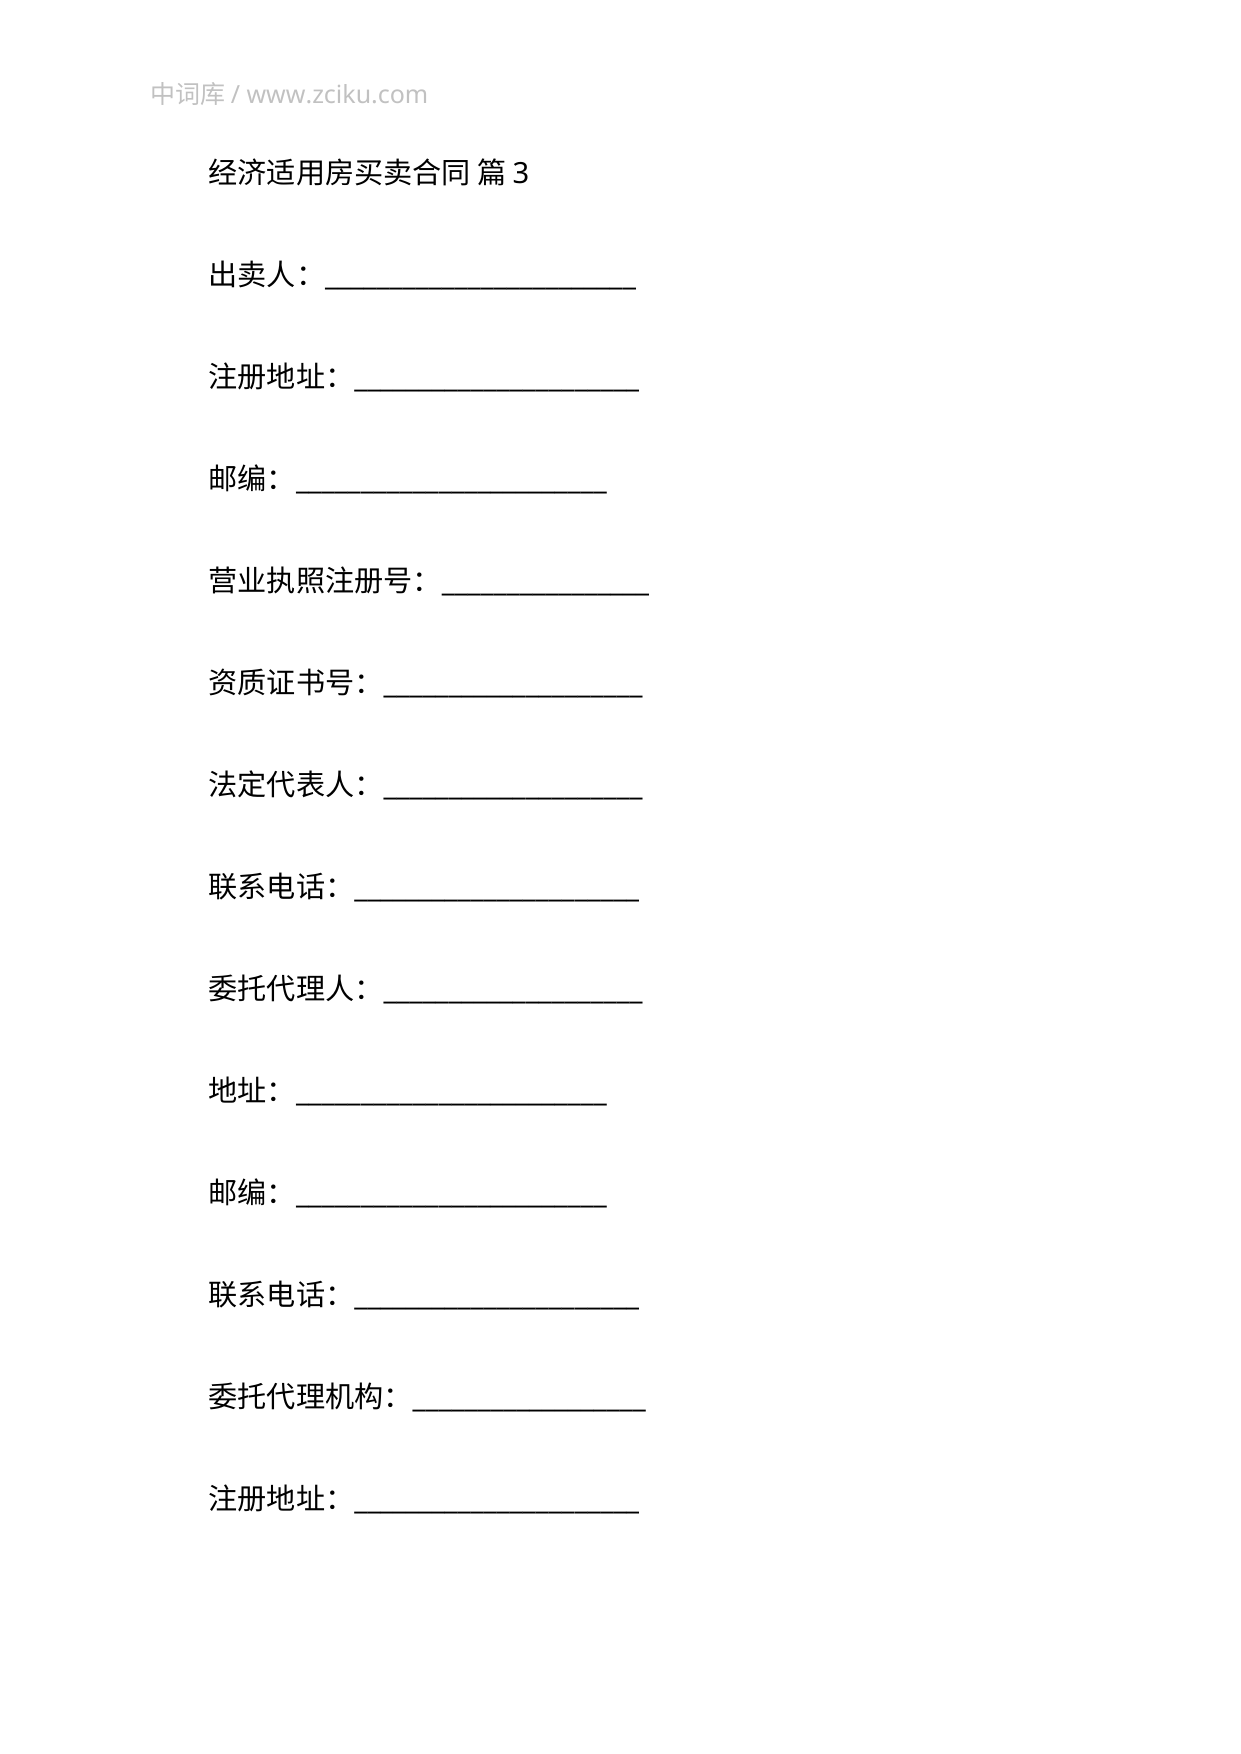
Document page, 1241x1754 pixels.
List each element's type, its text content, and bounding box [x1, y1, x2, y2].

text 营业执照注册号：________________ [150, 558, 1090, 600]
text 委托代理人：____________________ [150, 966, 1090, 1008]
text 出卖人：________________________ [150, 252, 1090, 294]
text 联系电话：______________________ [150, 1272, 1090, 1314]
text 注册地址：______________________ [150, 1476, 1090, 1518]
text 地址：________________________ [150, 1068, 1090, 1110]
text 经济适用房买卖合同 篇3 [150, 150, 1090, 192]
text 邮编：________________________ [150, 1170, 1090, 1212]
text 邮编：________________________ [150, 456, 1090, 498]
text 联系电话：______________________ [150, 864, 1090, 906]
text 注册地址：______________________ [150, 354, 1090, 396]
text 法定代表人：____________________ [150, 762, 1090, 804]
text 委托代理机构：__________________ [150, 1374, 1090, 1416]
text 资质证书号：____________________ [150, 660, 1090, 702]
